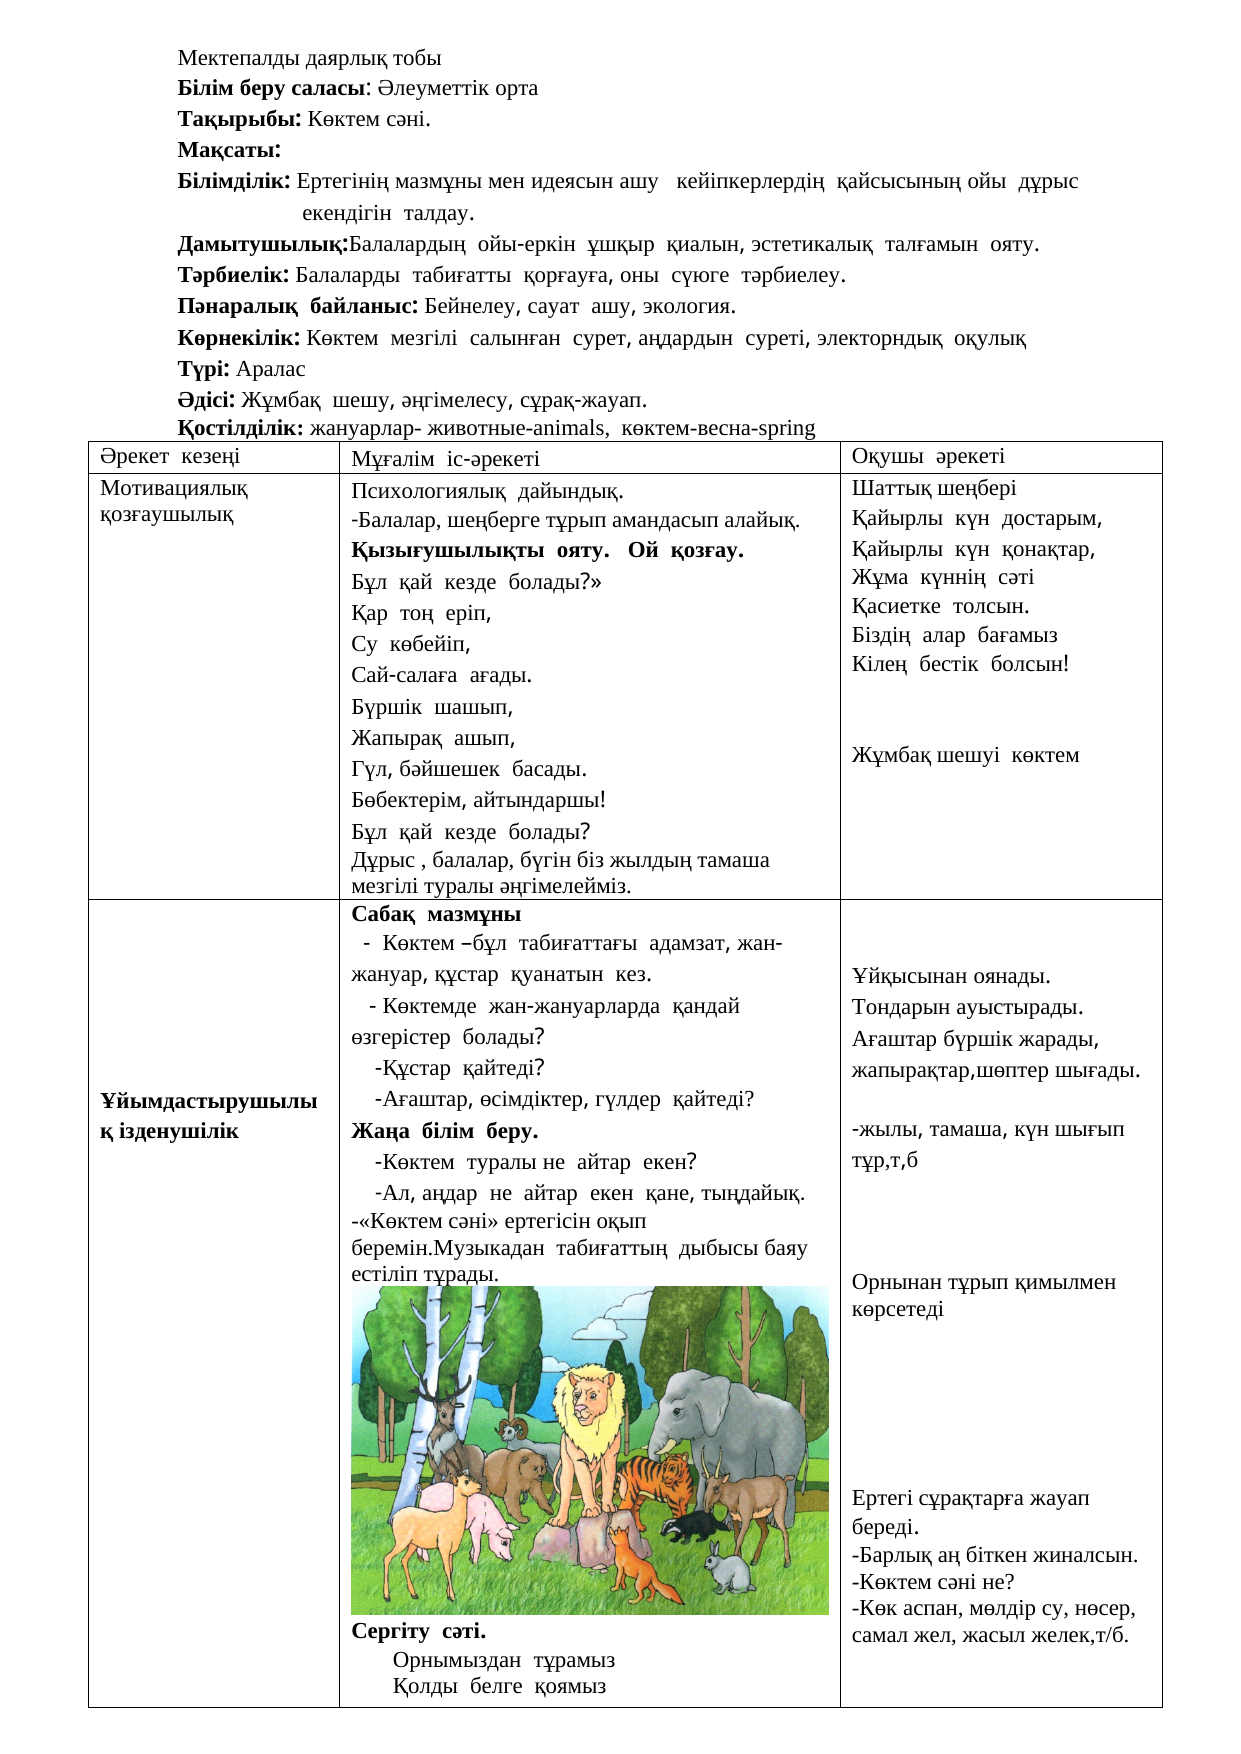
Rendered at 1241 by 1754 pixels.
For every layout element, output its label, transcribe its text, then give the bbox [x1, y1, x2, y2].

text Қостілділік: жануарлар- животные-animals, көктем-весна-spring [177, 414, 1196, 441]
text Мектепалды даярлық тобы [177, 44, 1196, 71]
text Пәнаралық байланыс: Бейнелеу, сауат ашу, экология. [177, 289, 1196, 321]
table_header Әрекет кезеңі [89, 442, 339, 473]
text Көрнекілік: Көктем мезгілі салынған сурет, аңдардын суреті, электорндық оқулық [177, 321, 1196, 352]
text Тәрбиелік: Балаларды табиғатты қорғауға, оны сүюге тәрбиелеу. [177, 258, 1196, 289]
text Дамытушылық:Балалардың ойы-еркін ұшқыр қиалын, эстетикалық талғамын ояту. [177, 227, 1196, 258]
table_cell Мотивациялық қозғаушылық [89, 474, 339, 899]
table_cell Психологиялық дайындық. -Балалар, шеңберге тұрып амандасып алайық. Қызығушылықты ояту. Ой қозғау. Бұл қай кезде болады?» Қар тоң еріп, Су көбейіп, Сай-салаға ағады. Бүршік шашып, Жапырақ ашып, Гүл, бәйшешек басады. Бөбектерім, айтындаршы! Бұл қай кезде болады? Дұрыс , балалар, бүгін біз жылдың тамаша мезгілі туралы әңгімелейміз. [340, 474, 840, 899]
text Мақсаты: [177, 133, 1196, 164]
table_cell Шаттық шеңбері Қайырлы күн достарым, Қайырлы күн қонақтар, Жұма күннің сәті Қасиетке толсын. Біздің алар бағамыз Кілең бестік болсын! Жұмбақ шешуі көктем [841, 474, 1162, 899]
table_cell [89, 900, 339, 1707]
text Тақырыбы: Көктем сәні. [177, 102, 1196, 133]
text Білім беру саласы: Әлеуметтік орта [177, 71, 1196, 102]
text Білімділік: Ертегінің мазмұны мен идеясын ашу кейіпкерлердің қайсысының ойы дұрыс [177, 164, 1196, 196]
table_header Оқушы әрекеті [841, 442, 1162, 473]
picture [351, 1286, 829, 1615]
table_header Мұғалім іс-әрекеті [340, 442, 840, 473]
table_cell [340, 900, 840, 1707]
text Әдісі: Жұмбақ шешу, әңгімелесу, сұрақ-жауап. [177, 383, 1196, 414]
text екендігін талдау. [177, 196, 1196, 227]
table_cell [841, 900, 1162, 1707]
text Түрі: Аралас [177, 352, 1196, 383]
